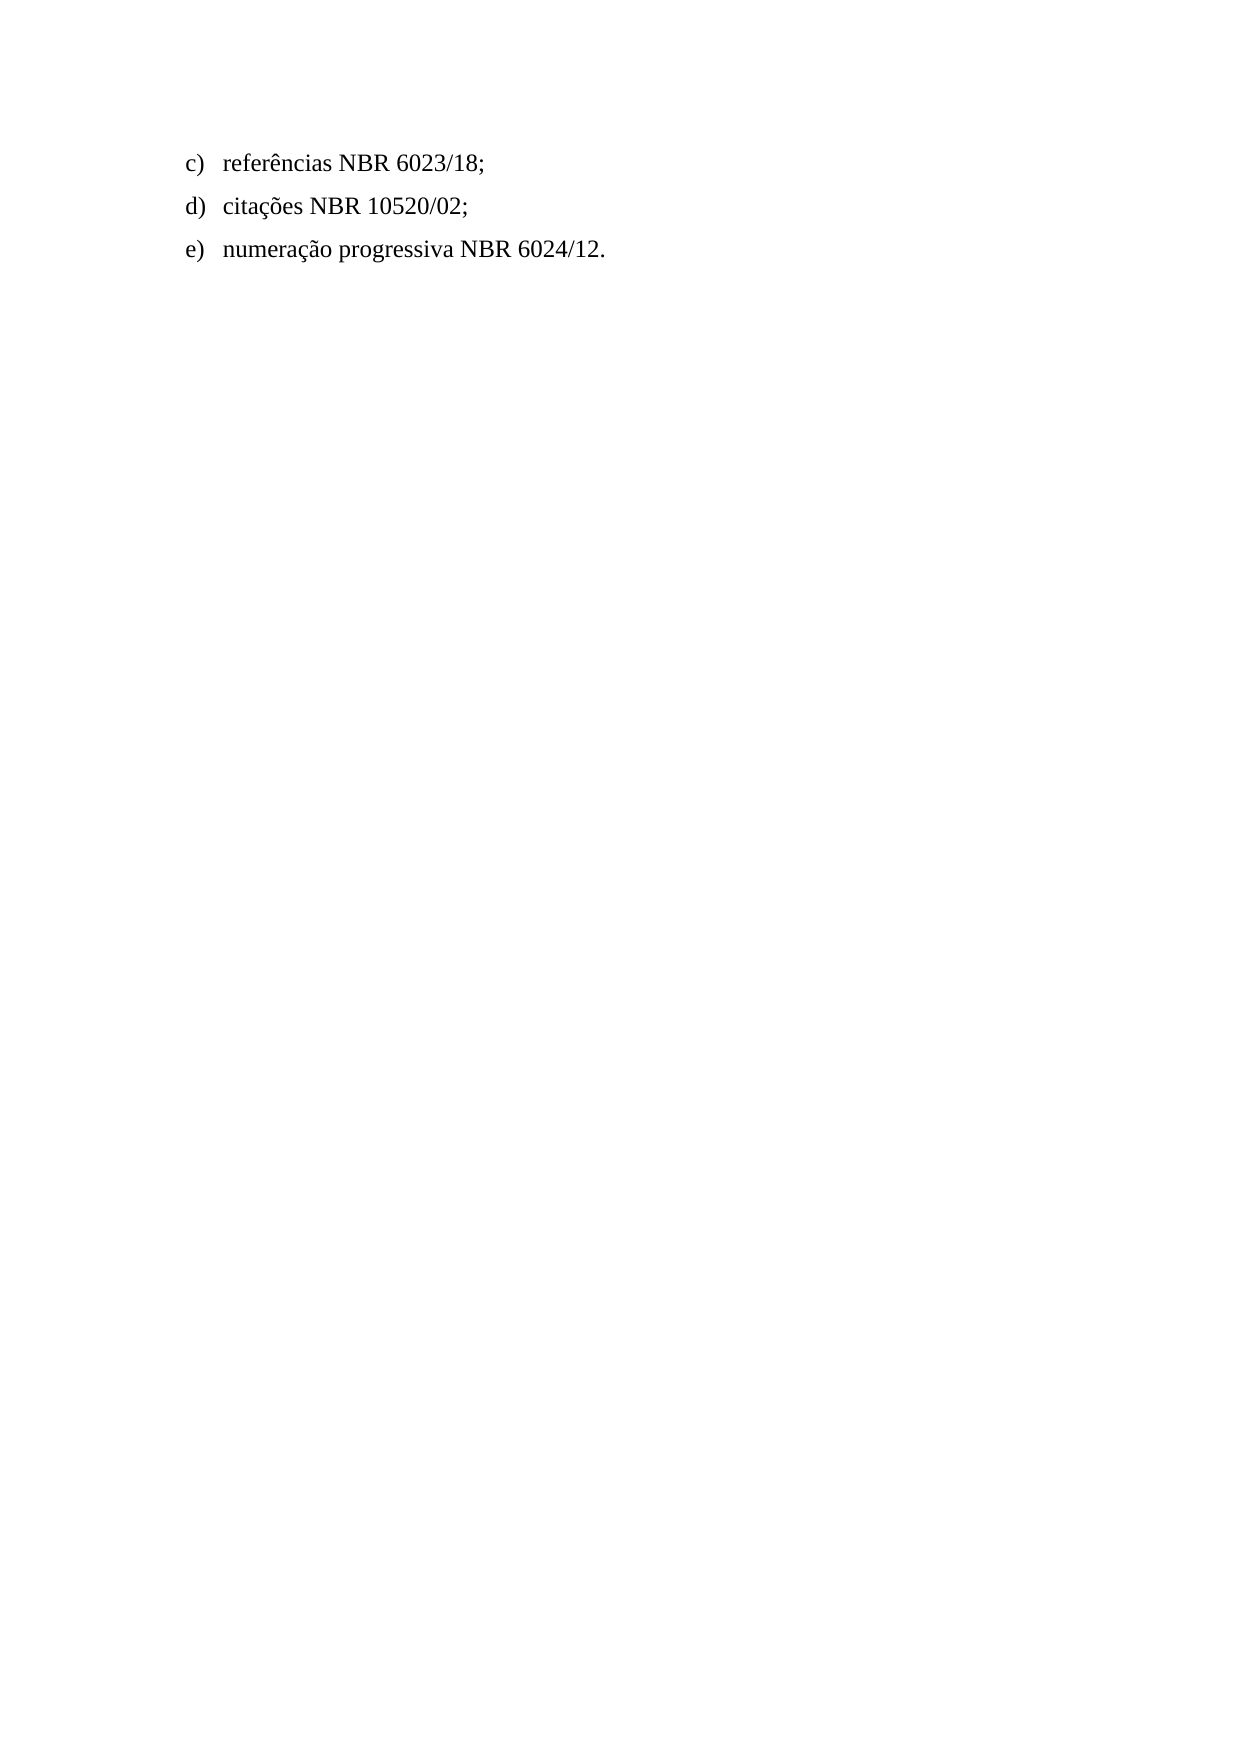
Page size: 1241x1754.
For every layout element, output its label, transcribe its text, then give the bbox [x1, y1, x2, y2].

list citações NBR 10520/02; [185, 191, 1092, 219]
list referências NBR 6023/18; [185, 148, 1092, 176]
list numeração progressiva NBR 6024/12. [185, 234, 1092, 263]
